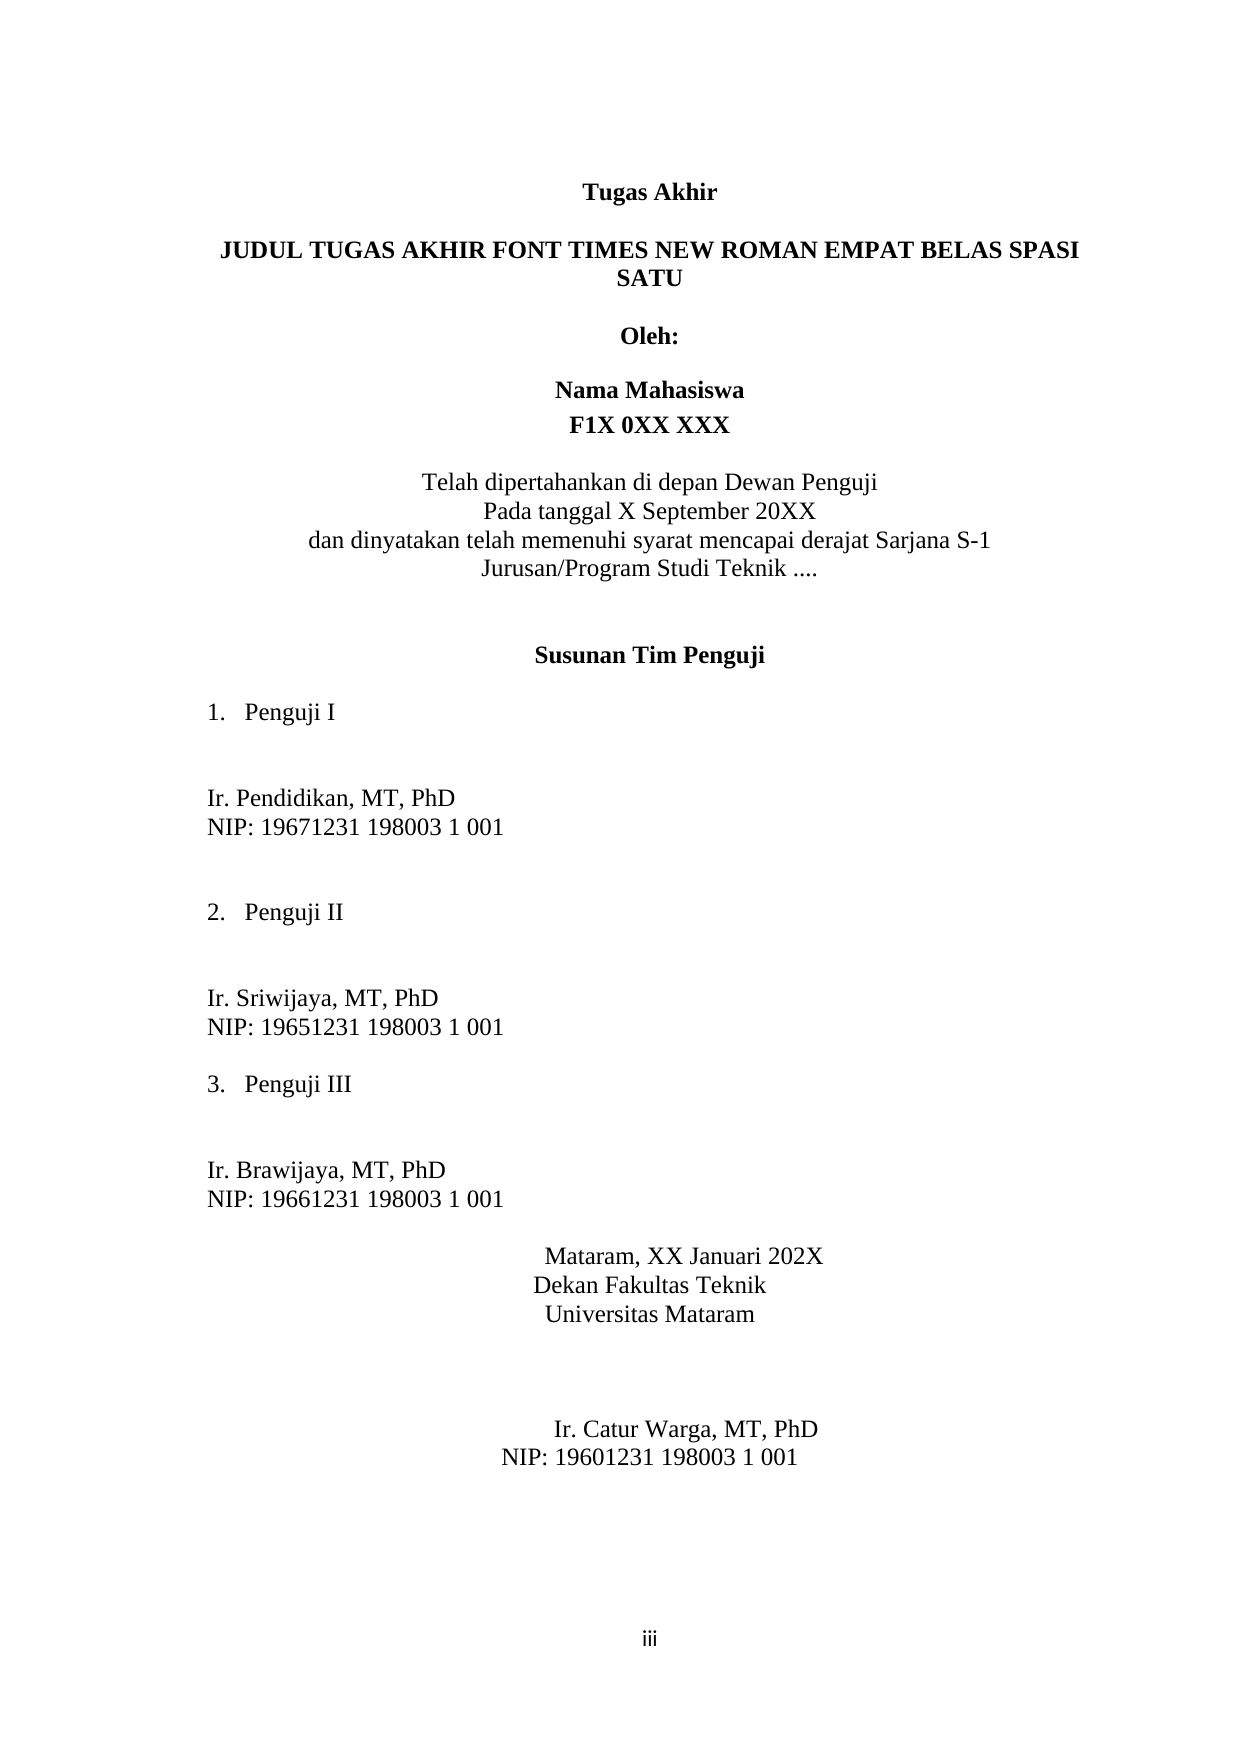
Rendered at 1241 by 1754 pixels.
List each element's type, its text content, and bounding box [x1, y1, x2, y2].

text JUDUL TUGAS AKHIR FONT TIMES NEW ROMAN EMPAT BELAS SPASI SATU [207, 235, 1092, 292]
list Penguji I [207, 697, 1092, 726]
list Penguji III [207, 1069, 1092, 1098]
text NIP: 19671231 198003 1 001 [207, 812, 1092, 841]
text NIP: 19601231 198003 1 001 [207, 1442, 1092, 1471]
text NIP: 19661231 198003 1 001 [207, 1184, 1092, 1212]
text dan dinyatakan telah memenuhi syarat mencapai derajat Sarjana S-1 [207, 525, 1092, 553]
text Telah dipertahankan di depan Dewan Penguji [207, 467, 1092, 496]
text Nama Mahasiswa [207, 375, 1092, 403]
text Dekan Fakultas Teknik [207, 1270, 1092, 1299]
text Mataram, XX Januari 202X [357, 1241, 1092, 1270]
text Ir. Sriwijaya, MT, PhD [207, 983, 1092, 1012]
text Susunan Tim Penguji [207, 640, 1092, 668]
text Jurusan/Program Studi Teknik .... [207, 553, 1092, 582]
text F1X 0XX XXX [207, 410, 1092, 438]
text Tugas Akhir [207, 177, 1092, 206]
text NIP: 19651231 198003 1 001 [207, 1012, 1092, 1041]
list Penguji II [207, 897, 1092, 926]
text Ir. Catur Warga, MT, PhD [507, 1414, 1092, 1442]
text Pada tanggal X September 20XX [207, 496, 1092, 525]
text Universitas Mataram [207, 1299, 1092, 1327]
text Oleh: [207, 321, 1092, 350]
text Ir. Brawijaya, MT, PhD [207, 1155, 1092, 1184]
text Ir. Pendidikan, MT, PhD [207, 783, 1092, 812]
